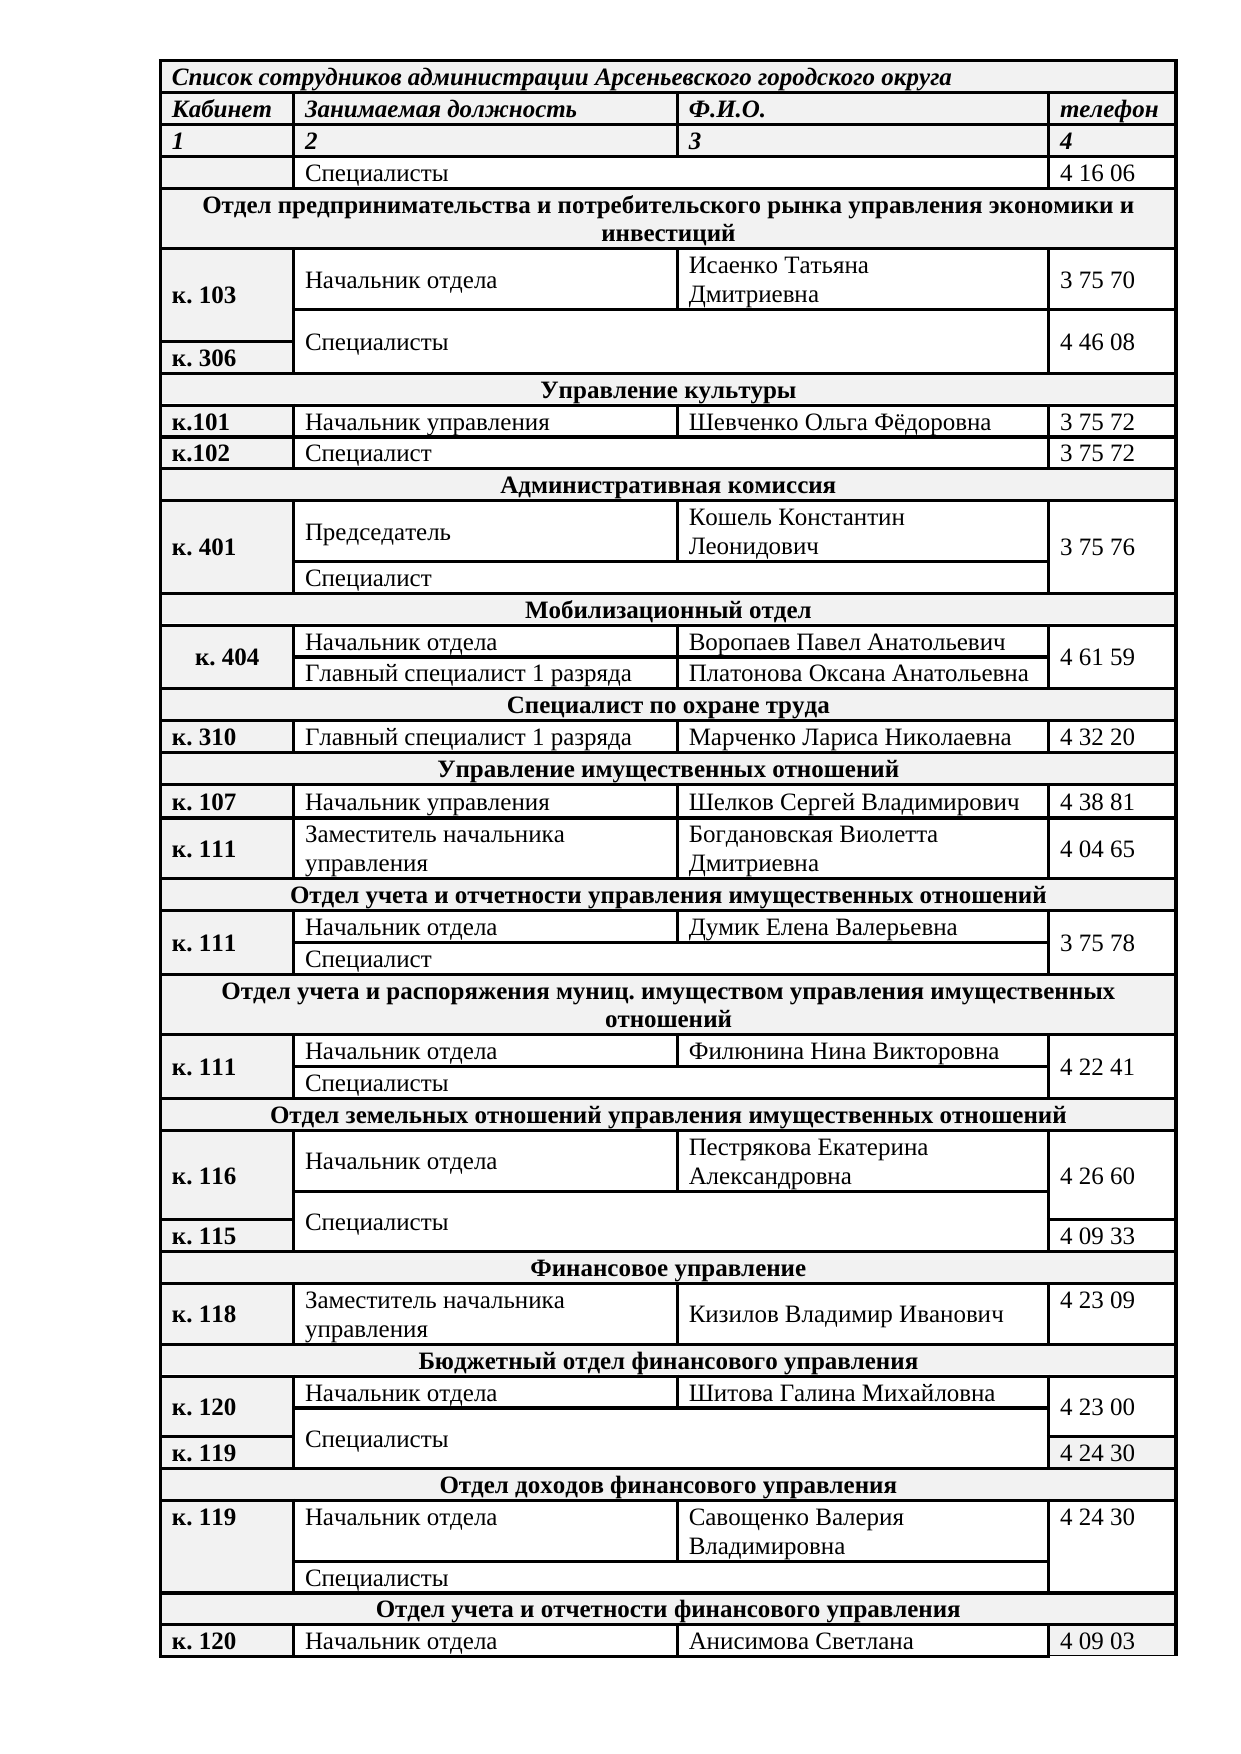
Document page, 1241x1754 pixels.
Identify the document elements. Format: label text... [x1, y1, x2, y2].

table_cell Платонова Оксана Анатольевна [679, 659, 1047, 687]
table_cell Начальник управления [295, 786, 676, 816]
table_cell 4 22 41 [1050, 1036, 1174, 1097]
table_cell Кизилов Владимир Иванович [679, 1285, 1047, 1343]
table_cell 3 75 70 [1050, 250, 1174, 308]
table_cell Отдел земельных отношений управления имущественных отношений [162, 1100, 1174, 1129]
table_cell 4 24 30 [1050, 1438, 1174, 1467]
table_cell Отдел предпринимательства и потребительского рынка управления экономики и инвестиций [162, 190, 1174, 247]
table_cell 4 24 30 [1050, 1502, 1174, 1591]
table_cell Начальник отдела [295, 912, 676, 941]
table_cell Мобилизационный отдел [162, 595, 1174, 623]
table_cell к. 111 [162, 1036, 292, 1097]
table_cell Исаенко Татьяна Дмитриевна [679, 250, 1047, 308]
table_cell Специалисты [295, 1563, 1047, 1591]
table_cell Анисимова Светлана Григорьевна [679, 1626, 1047, 1655]
table_cell к.101 [162, 407, 292, 435]
table_cell Финансовое управление [162, 1253, 1174, 1282]
table_cell Начальник отдела [295, 1626, 676, 1655]
table_cell к. 111 [162, 820, 292, 877]
table_cell к. 401 [162, 502, 292, 592]
table_cell к. 116 [162, 1132, 292, 1218]
table_cell Специалисты [295, 1410, 1047, 1467]
table_cell к. 119 [162, 1438, 292, 1467]
table_cell к. 115 [162, 1221, 292, 1250]
table_cell Кабинет [162, 94, 292, 123]
table_cell Заместитель начальника управления [295, 820, 676, 877]
table_cell 4 32 20 [1050, 722, 1174, 751]
table_cell 4 23 00 [1050, 1378, 1174, 1435]
table_cell к. 120 [162, 1626, 292, 1655]
table_cell к. 107 [162, 786, 292, 816]
table_cell 4 04 65 [1050, 820, 1174, 877]
table_cell Специалисты [295, 311, 1047, 372]
table_cell Начальник отдела [295, 1132, 676, 1189]
table_cell Воропаев Павел Анатольевич [679, 627, 1047, 655]
table_cell к. 305 [162, 158, 292, 187]
table_cell Заместитель начальника управления [295, 1285, 676, 1343]
table_cell Бюджетный отдел финансового управления [162, 1346, 1174, 1374]
table_cell Шелков Сергей Владимирович [679, 786, 1047, 816]
table_cell 4 [1050, 126, 1174, 155]
table_cell Специалисты [295, 158, 1047, 187]
table_cell Богдановская Виолетта Дмитриевна [679, 820, 1047, 877]
table_cell 4 38 81 [1050, 786, 1174, 816]
table_cell 3 75 76 [1050, 502, 1174, 592]
table_cell Савощенко Валерия Владимировна [679, 1502, 1047, 1559]
table_cell Шевченко Ольга Фёдоровна [679, 407, 1047, 435]
table_cell Управление имущественных отношений [162, 754, 1174, 783]
table_cell Главный специалист 1 разряда [295, 722, 676, 751]
table_cell Филюнина Нина Викторовна [679, 1036, 1047, 1065]
table_cell к. 310 [162, 722, 292, 751]
table_cell 3 [679, 126, 1047, 155]
table_cell Специалист [295, 944, 1047, 973]
table_cell 1 [162, 126, 292, 155]
table_cell 4 16 06 [1050, 158, 1174, 187]
table_cell 4 09 33 [1050, 1221, 1174, 1250]
table_cell к. 404 [162, 627, 292, 687]
table_cell Думик Елена Валерьевна [679, 912, 1047, 941]
table_cell Отдел учета и отчетности управления имущественных отношений [162, 880, 1174, 909]
table_cell 2 [295, 126, 676, 155]
table_cell Административная комиссия [162, 470, 1174, 499]
table_cell Начальник отдела [295, 1036, 676, 1065]
table_cell Начальник управления [295, 407, 676, 435]
table_cell Главный специалист 1 разряда [295, 659, 676, 687]
table_cell к. 111 [162, 912, 292, 973]
table_cell Отдел учета и распоряжения муниц. имуществом управления имущественных отношений [162, 976, 1174, 1033]
table_cell 3 75 72 [1050, 439, 1174, 467]
table_cell к.102 [162, 439, 292, 467]
table_cell к. 103 [162, 250, 292, 340]
table_header Список сотрудников администрации Арсеньевского городского округа [162, 62, 1174, 91]
table_cell 3 75 78 [1050, 912, 1174, 973]
table_cell 4 09 03 [1050, 1626, 1174, 1655]
table_cell Начальник отдела [295, 1378, 676, 1406]
table_cell Отдел доходов финансового управления [162, 1470, 1174, 1499]
table_cell к. 118 [162, 1285, 292, 1343]
table_cell Специалист [295, 439, 1047, 467]
table_cell Кошель Константин Леонидович [679, 502, 1047, 560]
table_cell 4 46 08 [1050, 311, 1174, 372]
table_cell к. 119 [162, 1502, 292, 1591]
table_cell Шитова Галина Михайловна [679, 1378, 1047, 1406]
table_cell Начальник отдела [295, 1502, 676, 1559]
table_cell 4 61 59 [1050, 627, 1174, 687]
table_cell 4 23 09 [1050, 1285, 1174, 1343]
table_cell Пестрякова Екатерина Александровна [679, 1132, 1047, 1189]
table_cell 3 75 72 [1050, 407, 1174, 435]
table_cell Специалист [295, 563, 1047, 592]
table_cell Начальник отдела [295, 250, 676, 308]
table_cell Специалисты [295, 1193, 1047, 1250]
table_cell к. 306 [162, 343, 292, 372]
table_cell 4 26 60 [1050, 1132, 1174, 1218]
table_cell к. 120 [162, 1378, 292, 1435]
table_cell Специалист по охране труда [162, 690, 1174, 719]
table_cell Начальник отдела [295, 627, 676, 655]
table_cell Ф.И.О. [679, 94, 1047, 123]
table_cell Председатель [295, 502, 676, 560]
table_cell телефон [1050, 94, 1174, 123]
table_cell Специалисты [295, 1068, 1047, 1097]
table_cell Занимаемая должность [295, 94, 676, 123]
table_cell Марченко Лариса Николаевна [679, 722, 1047, 751]
table_cell Отдел учета и отчетности финансового управления [162, 1595, 1174, 1623]
table_cell Управление культуры [162, 375, 1174, 403]
